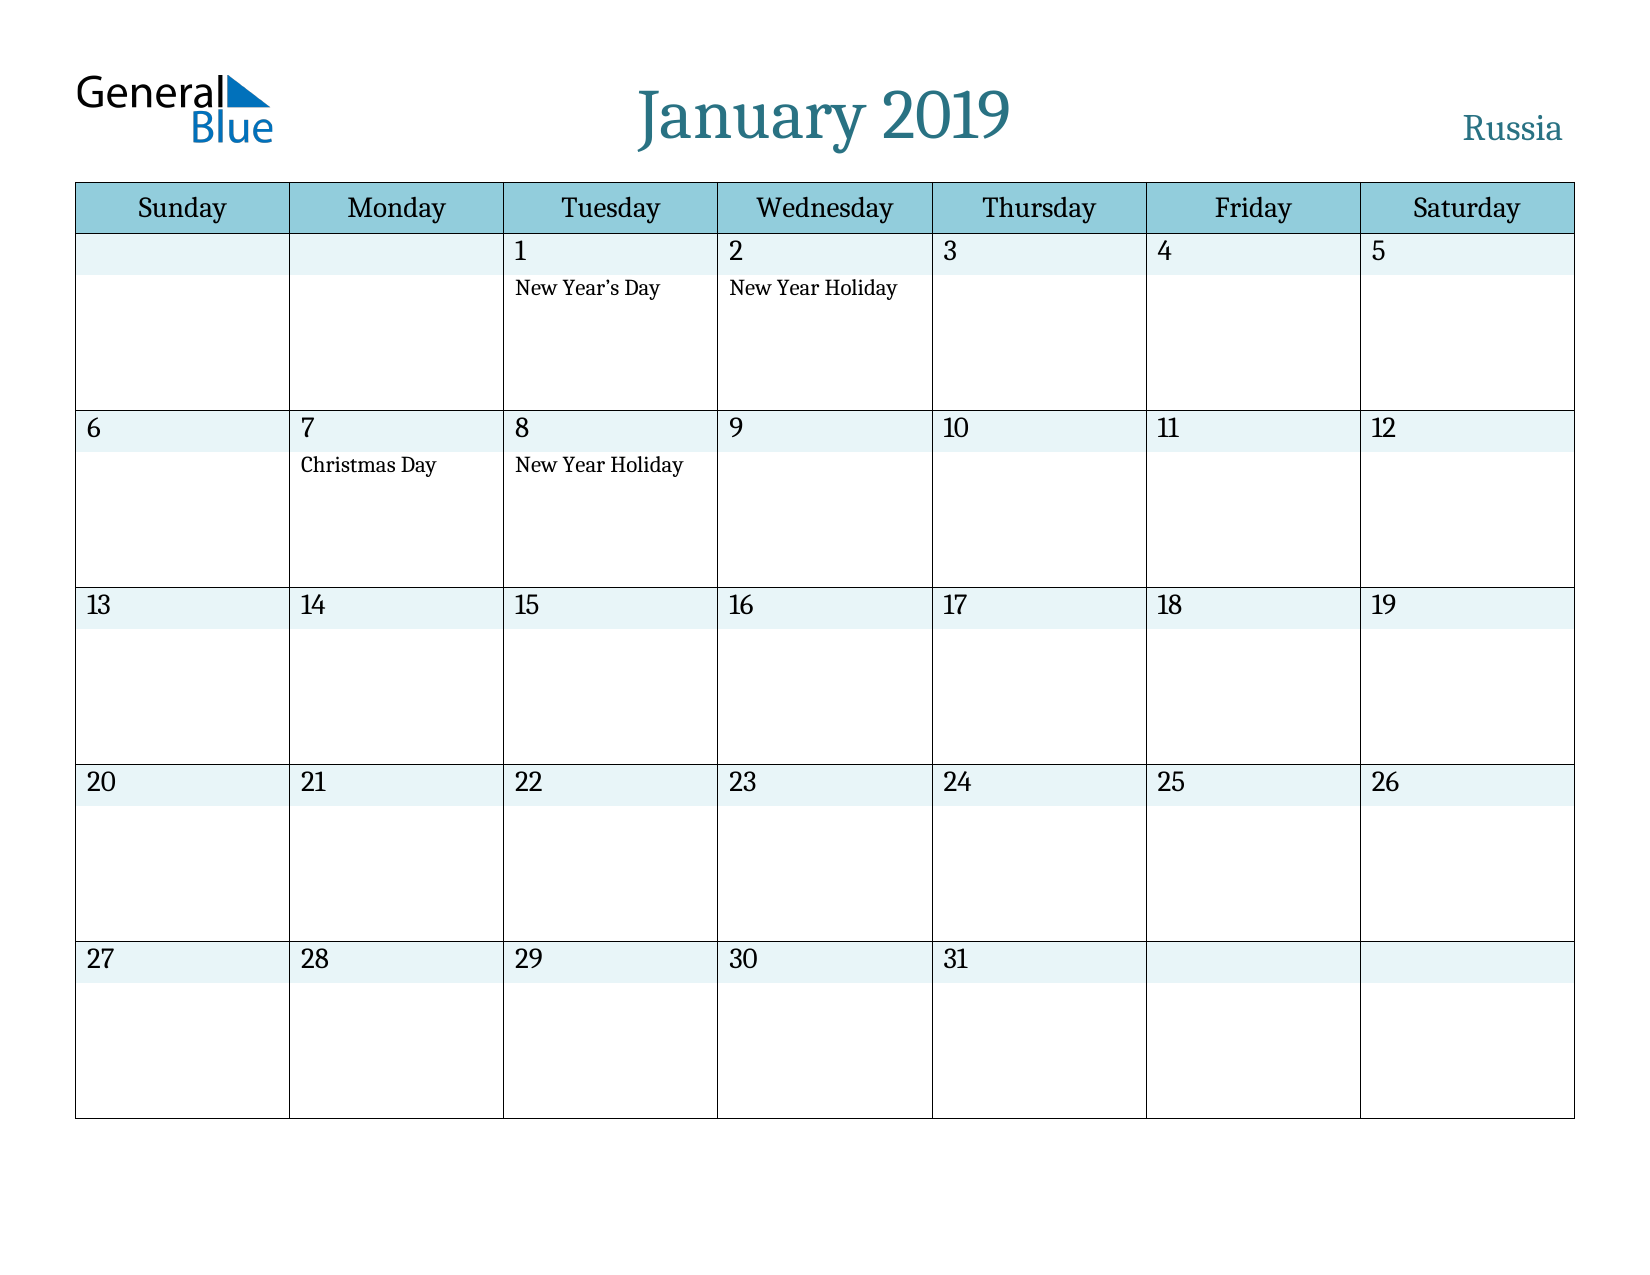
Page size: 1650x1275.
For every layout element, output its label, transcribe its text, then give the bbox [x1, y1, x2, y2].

table_cell 27 [76, 942, 289, 983]
table_cell [76, 806, 289, 941]
table_cell [1147, 806, 1360, 941]
table_cell [933, 629, 1146, 764]
table_cell 17 [933, 588, 1146, 629]
table_cell [933, 983, 1146, 1118]
table_header [76, 75, 503, 182]
table_cell [1361, 942, 1574, 983]
table_cell 20 [76, 765, 289, 806]
table_cell 3 [933, 234, 1146, 275]
table_cell 12 [1361, 411, 1574, 452]
table_cell 15 [504, 588, 717, 629]
table_cell [718, 452, 932, 587]
table_cell [1361, 983, 1574, 1118]
table_cell 9 [718, 411, 932, 452]
table_cell [1361, 629, 1574, 764]
table_cell [504, 983, 717, 1118]
table_cell [290, 629, 503, 764]
table_cell 14 [290, 588, 503, 629]
table_cell [290, 275, 503, 410]
table_cell 10 [933, 411, 1146, 452]
table_cell 25 [1147, 765, 1360, 806]
table_cell [504, 806, 717, 941]
table_cell 18 [1147, 588, 1360, 629]
table_cell Monday [290, 183, 503, 233]
table_cell [290, 983, 503, 1118]
picture [77, 75, 273, 143]
table_cell [718, 629, 932, 764]
table_cell 13 [76, 588, 289, 629]
table_cell [933, 806, 1146, 941]
table_cell [933, 275, 1146, 410]
table_cell Saturday [1361, 183, 1574, 233]
table_cell New Year’s Day [504, 275, 717, 410]
table_cell [718, 806, 932, 941]
table_cell [290, 806, 503, 941]
table_cell [76, 629, 289, 764]
table_cell [1361, 452, 1574, 587]
table_cell New Year Holiday [504, 452, 717, 587]
table_cell Friday [1147, 183, 1360, 233]
table_cell [76, 275, 289, 410]
table_cell Tuesday [504, 183, 717, 233]
table_cell 19 [1361, 588, 1574, 629]
table_header Russia [1146, 75, 1574, 182]
table_cell [1361, 275, 1574, 410]
table_cell 24 [933, 765, 1146, 806]
table_cell 21 [290, 765, 503, 806]
table_cell [1147, 452, 1360, 587]
table_cell 29 [504, 942, 717, 983]
table_cell 23 [718, 765, 932, 806]
table_cell 6 [76, 411, 289, 452]
table_cell Wednesday [718, 183, 932, 233]
table_cell 28 [290, 942, 503, 983]
table_cell 11 [1147, 411, 1360, 452]
table_cell [76, 452, 289, 587]
table_cell 31 [933, 942, 1146, 983]
table_cell [1147, 942, 1360, 983]
table_cell 7 [290, 411, 503, 452]
table_cell Thursday [933, 183, 1146, 233]
table_cell [504, 629, 717, 764]
table_cell [1361, 806, 1574, 941]
table_cell [1147, 629, 1360, 764]
table_cell 4 [1147, 234, 1360, 275]
table_cell [1147, 983, 1360, 1118]
table_cell [76, 234, 289, 275]
table_cell 30 [718, 942, 932, 983]
table_cell [718, 983, 932, 1118]
table_header January 2019 [504, 75, 1146, 182]
table_cell [933, 452, 1146, 587]
table_cell 16 [718, 588, 932, 629]
table_cell [76, 983, 289, 1118]
table_cell 1 [504, 234, 717, 275]
table_cell 8 [504, 411, 717, 452]
table_cell [1147, 275, 1360, 410]
table_cell 2 [718, 234, 932, 275]
table_cell [290, 234, 503, 275]
table_cell 5 [1361, 234, 1574, 275]
table_cell 26 [1361, 765, 1574, 806]
table_cell New Year Holiday [718, 275, 932, 410]
table_cell Sunday [76, 183, 289, 233]
table_cell 22 [504, 765, 717, 806]
table_cell Christmas Day [290, 452, 503, 587]
